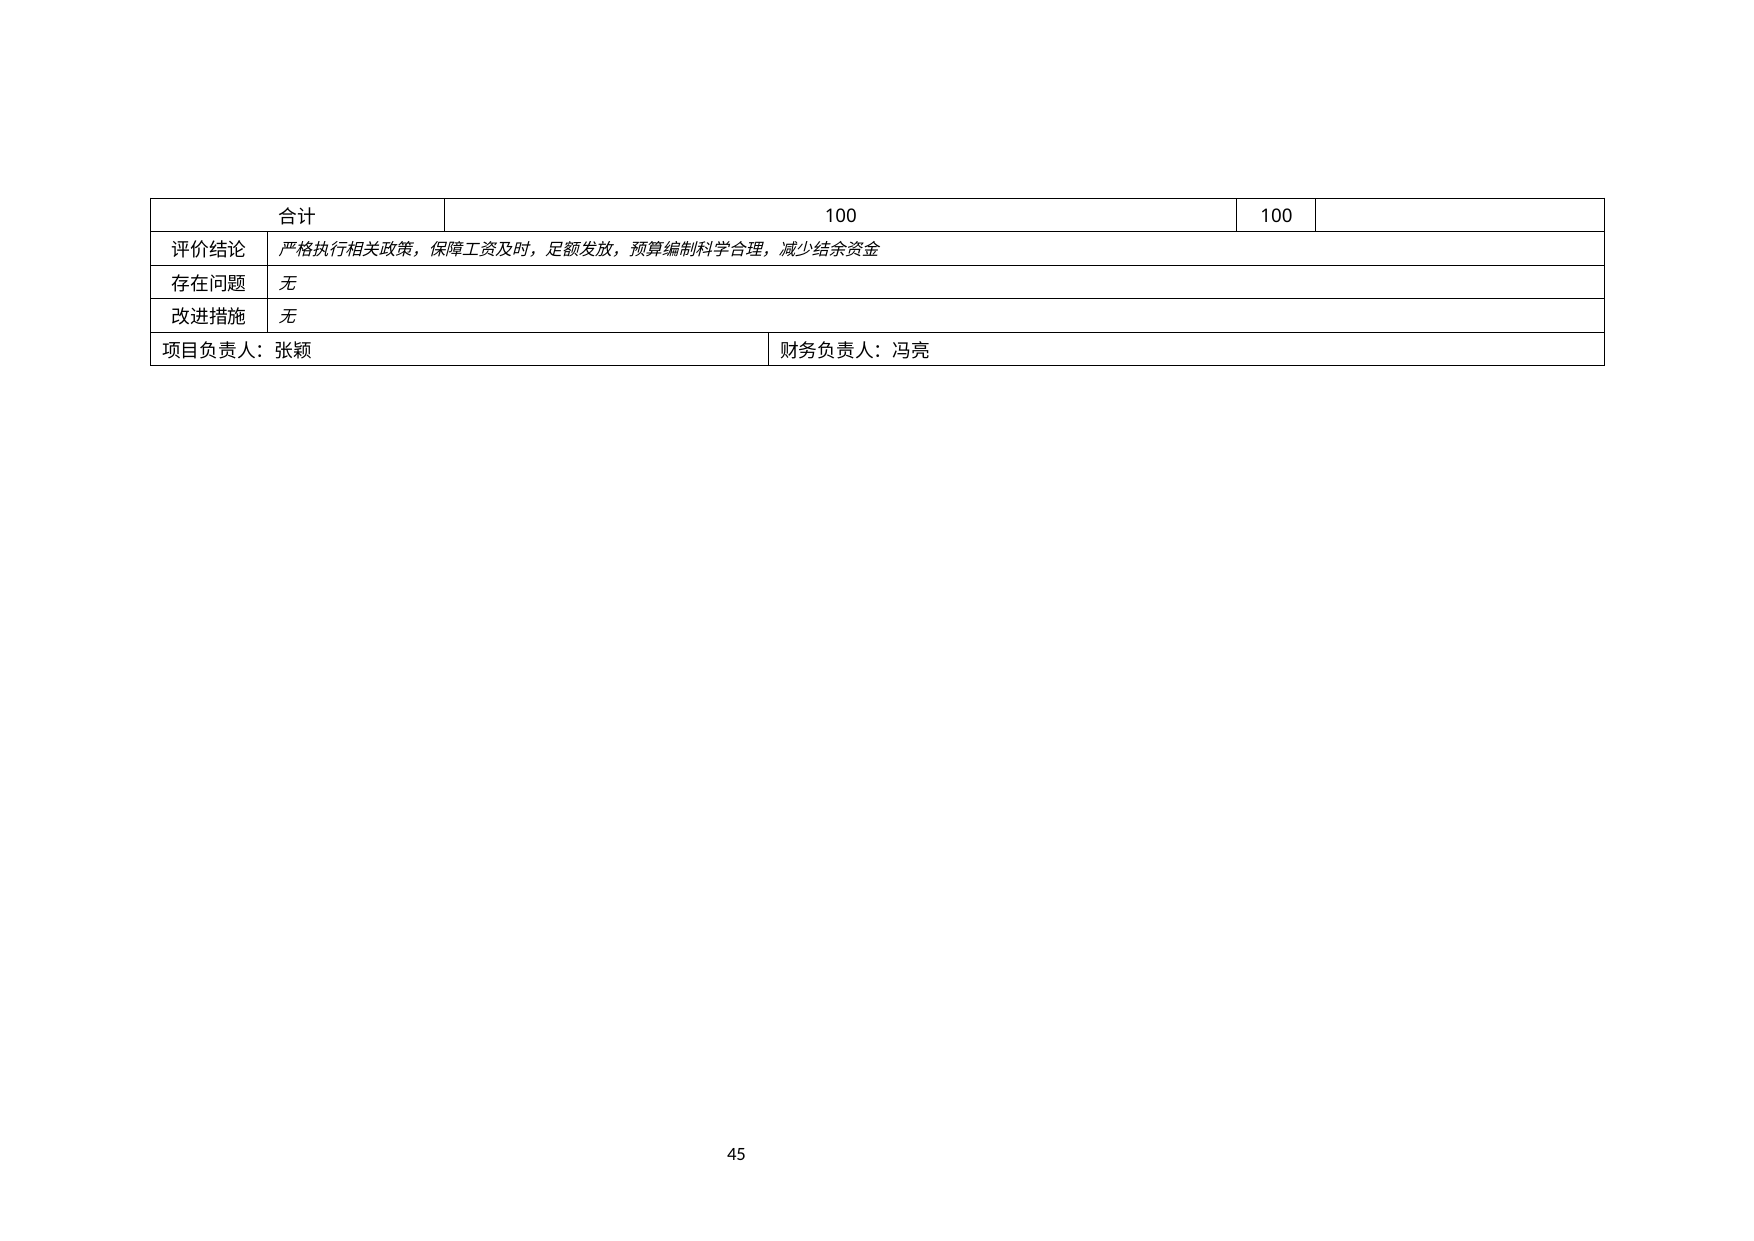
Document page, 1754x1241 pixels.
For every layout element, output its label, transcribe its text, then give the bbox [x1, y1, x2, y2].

table_cell 100 [1237, 199, 1315, 231]
table_cell 100 [445, 199, 1236, 231]
table_cell [1316, 199, 1604, 231]
table_cell 严格执行相关政策，保障工资及时，足额发放，预算编制科学合理，减少结余资金 [268, 232, 1604, 265]
table_cell 财务负责人：冯亮 [769, 333, 1604, 365]
table_cell 无 [268, 266, 1604, 298]
table_cell 项目负责人：张颖 [151, 333, 768, 365]
table_cell 改进措施 [151, 299, 267, 332]
table_cell 无 [268, 299, 1604, 332]
table_cell 存在问题 [151, 266, 267, 298]
table_cell 合计 [151, 199, 444, 231]
table_cell 评价结论 [151, 232, 267, 265]
